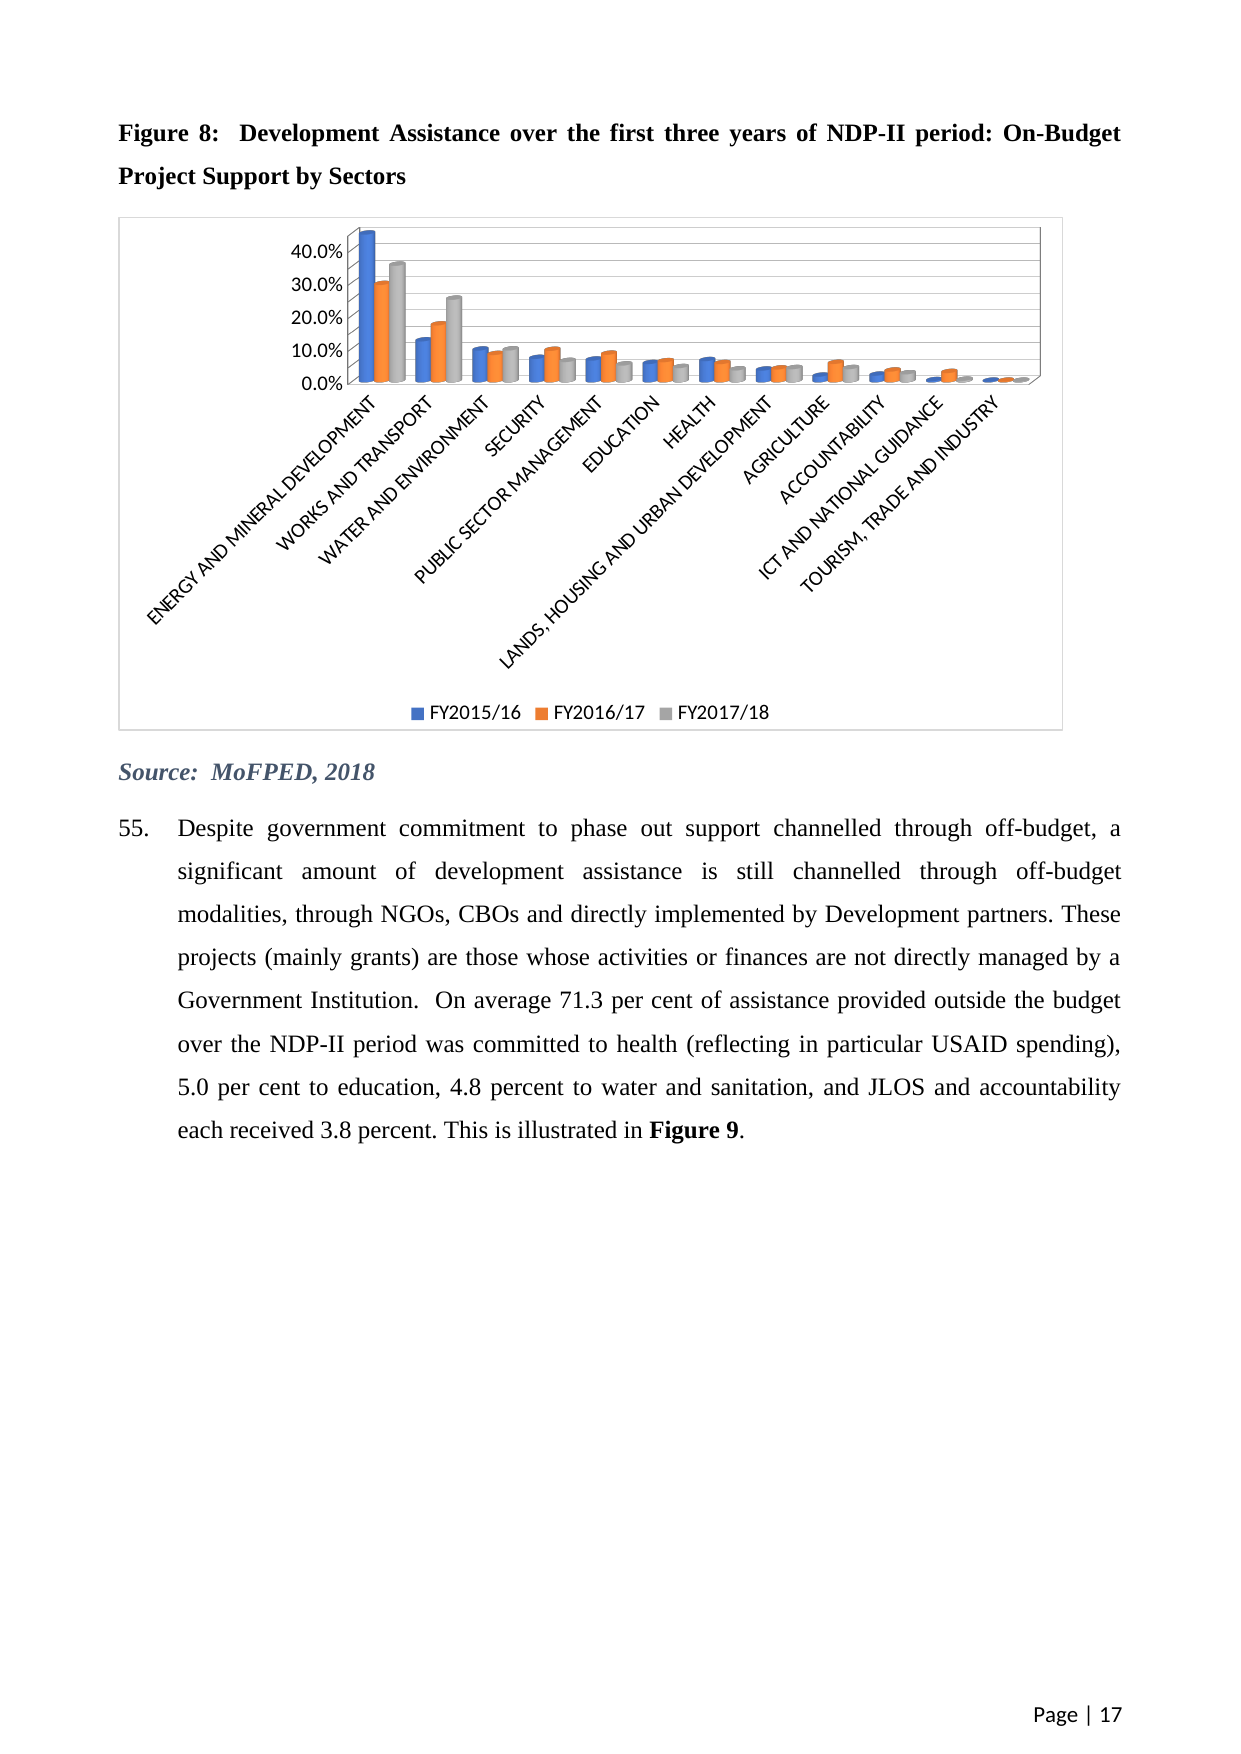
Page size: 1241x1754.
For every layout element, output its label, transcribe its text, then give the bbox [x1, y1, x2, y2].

list Despite government commitment to phase out support channelled through off-budget, a significant amount of development assistance is still channelled through off-budget modalities, through NGOs, CBOs and directly implemented by Development partners. These projects (mainly grants) are those whose activities or finances are not directly managed by a Government Institution. On average 71.3 per cent of assistance provided outside the budget over the NDP-II period was committed to health (reflecting in particular USAID spending), 5.0 per cent to education, 4.8 percent to water and sanitation, and JLOS and accountability each received 3.8 percent. This is illustrated in Figure 9. [118, 813, 1122, 1144]
text Source: MoFPED, 2018 [118, 757, 1122, 786]
text Figure 8: Development Assistance over the first three years of NDP-II period: On-Budget Project Support by Sectors [118, 118, 1122, 190]
